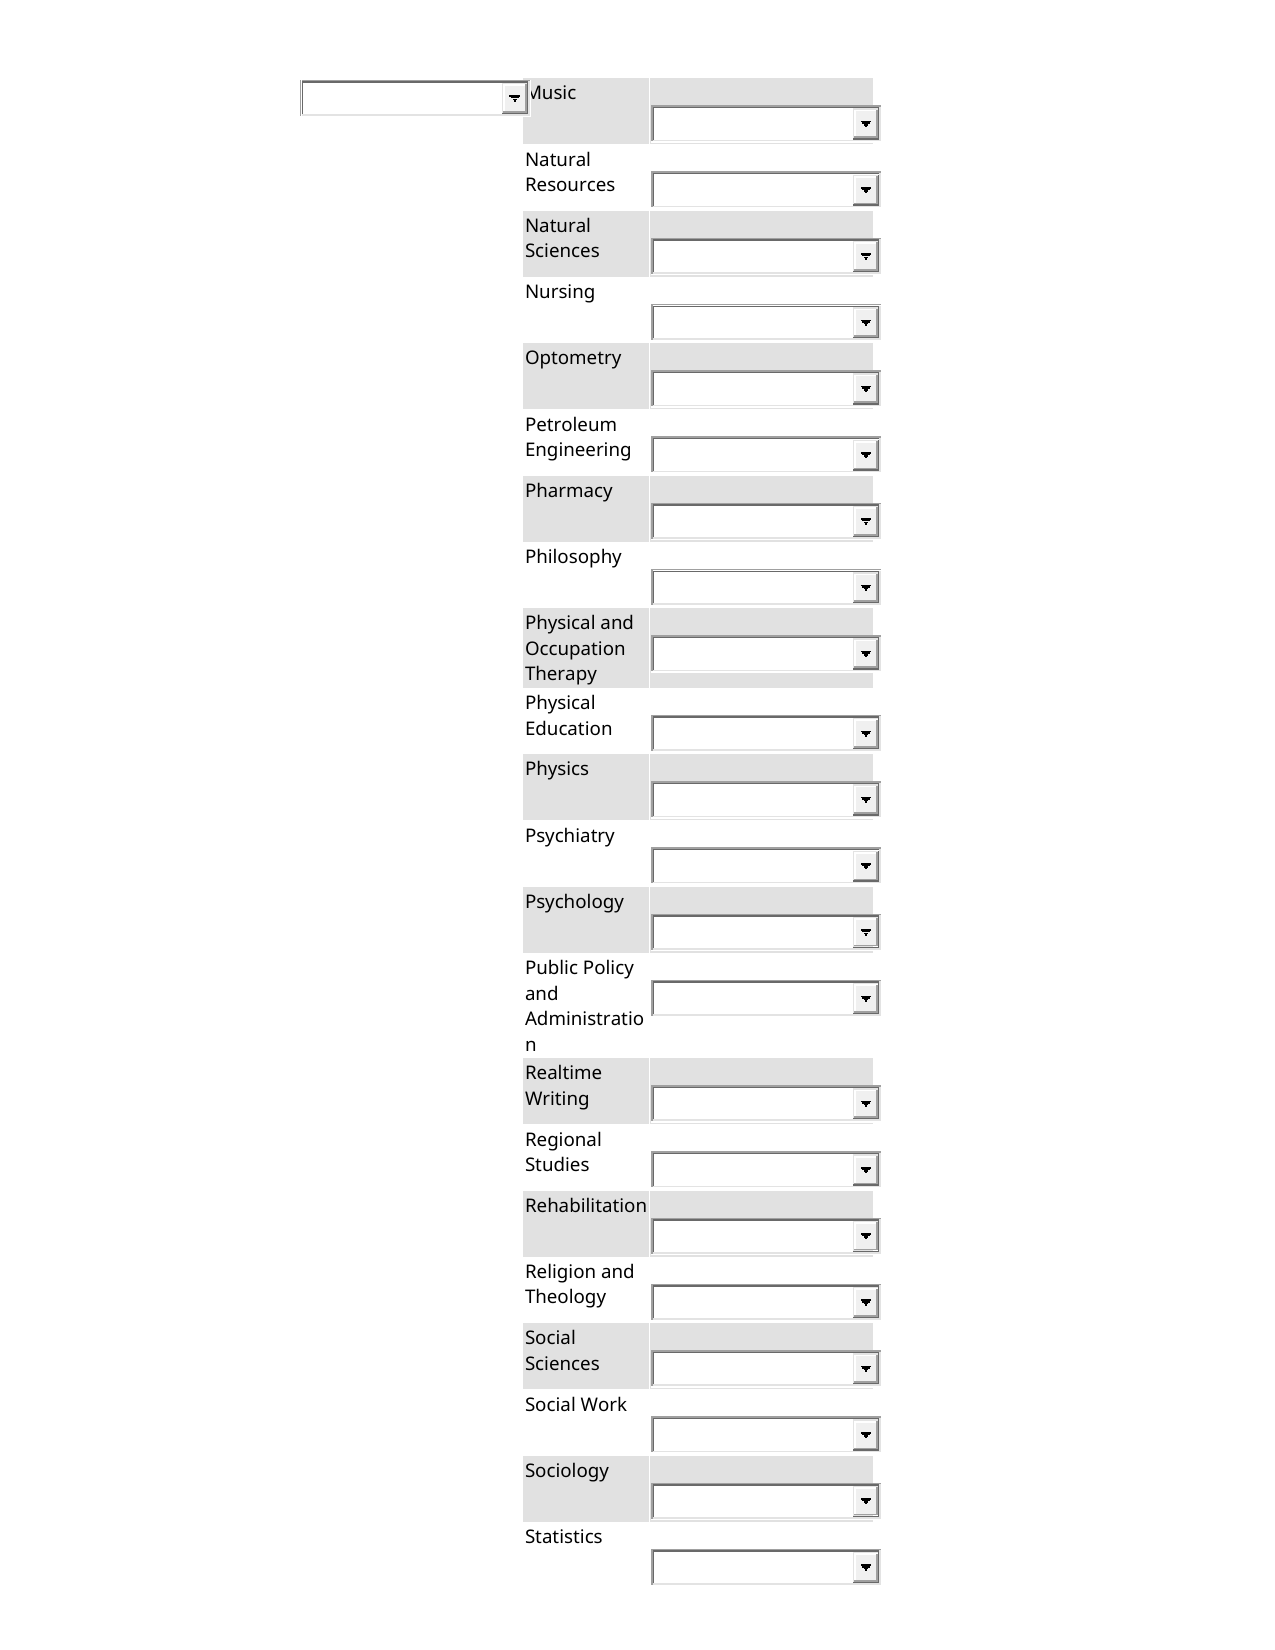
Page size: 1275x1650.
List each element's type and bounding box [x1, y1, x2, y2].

table_header [75, 75, 1200, 1553]
